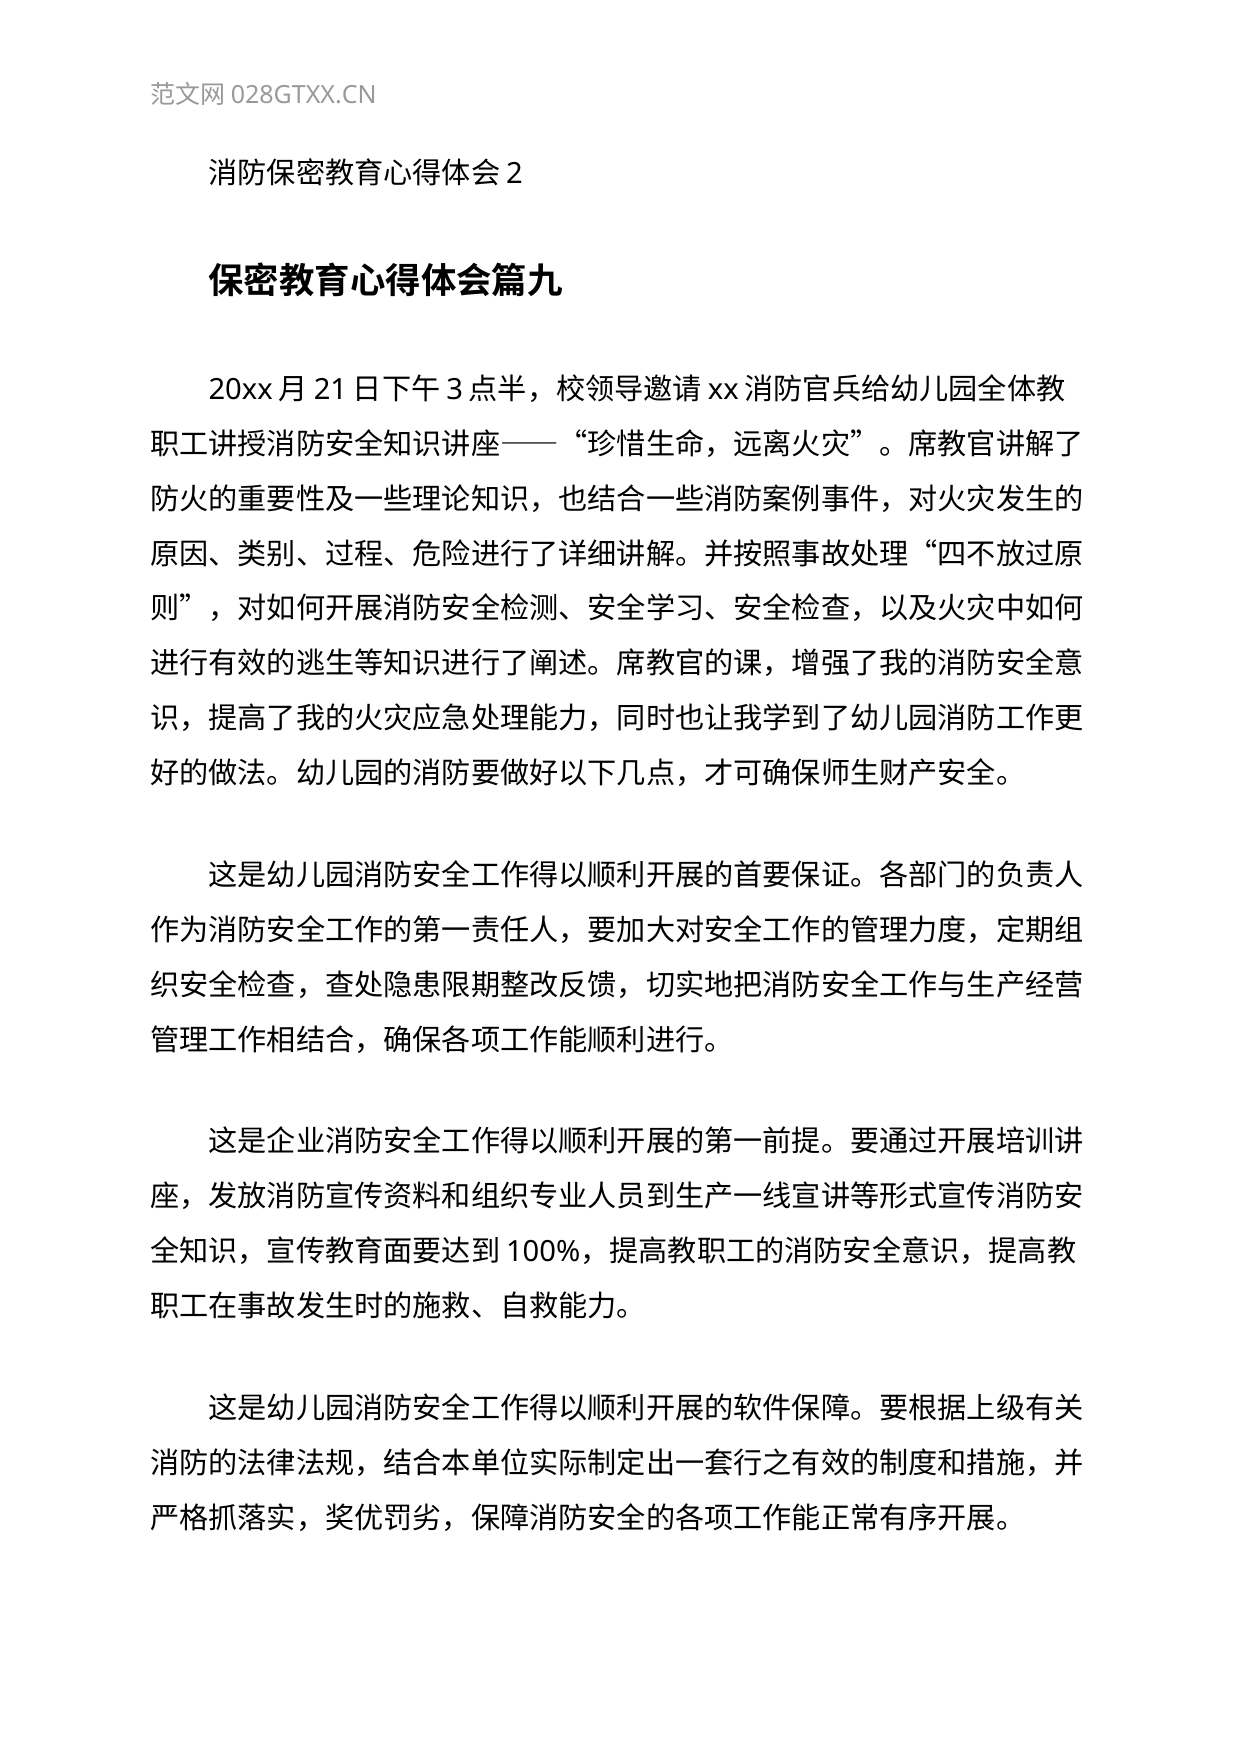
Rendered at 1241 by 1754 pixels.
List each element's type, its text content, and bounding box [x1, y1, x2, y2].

text 20xx月21日下午3点半，校领导邀请xx消防官兵给幼儿园全体教职工讲授消防安全知识讲座——“珍惜生命，远离火灾”。席教官讲解了防火的重要性及一些理论知识，也结合一些消防案例事件，对火灾发生的原因、类别、过程、危险进行了详细讲解。并按照事故处理“四不放过原则”，对如何开展消防安全检测、安全学习、安全检查，以及火灾中如何进行有效的逃生等知识进行了阐述。席教官的课，增强了我的消防安全意识，提高了我的火灾应急处理能力，同时也让我学到了幼儿园消防工作更好的做法。幼儿园的消防要做好以下几点，才可确保师生财产安全。 [150, 365, 1090, 792]
text 这是幼儿园消防安全工作得以顺利开展的软件保障。要根据上级有关消防的法律法规，结合本单位实际制定出一套行之有效的制度和措施，并严格抓落实，奖优罚劣，保障消防安全的各项工作能正常有序开展。 [150, 1384, 1090, 1537]
text 这是企业消防安全工作得以顺利开展的第一前提。要通过开展培训讲座，发放消防宣传资料和组织专业人员到生产一线宣讲等形式宣传消防安全知识，宣传教育面要达到100%，提高教职工的消防安全意识，提高教职工在事故发生时的施救、自救能力。 [150, 1118, 1090, 1325]
text 保密教育心得体会篇九 [150, 252, 1090, 303]
text 这是幼儿园消防安全工作得以顺利开展的首要保证。各部门的负责人作为消防安全工作的第一责任人，要加大对安全工作的管理力度，定期组织安全检查，查处隐患限期整改反馈，切实地把消防安全工作与生产经营管理工作相结合，确保各项工作能顺利进行。 [150, 852, 1090, 1058]
text 消防保密教育心得体会2 [150, 150, 1090, 192]
